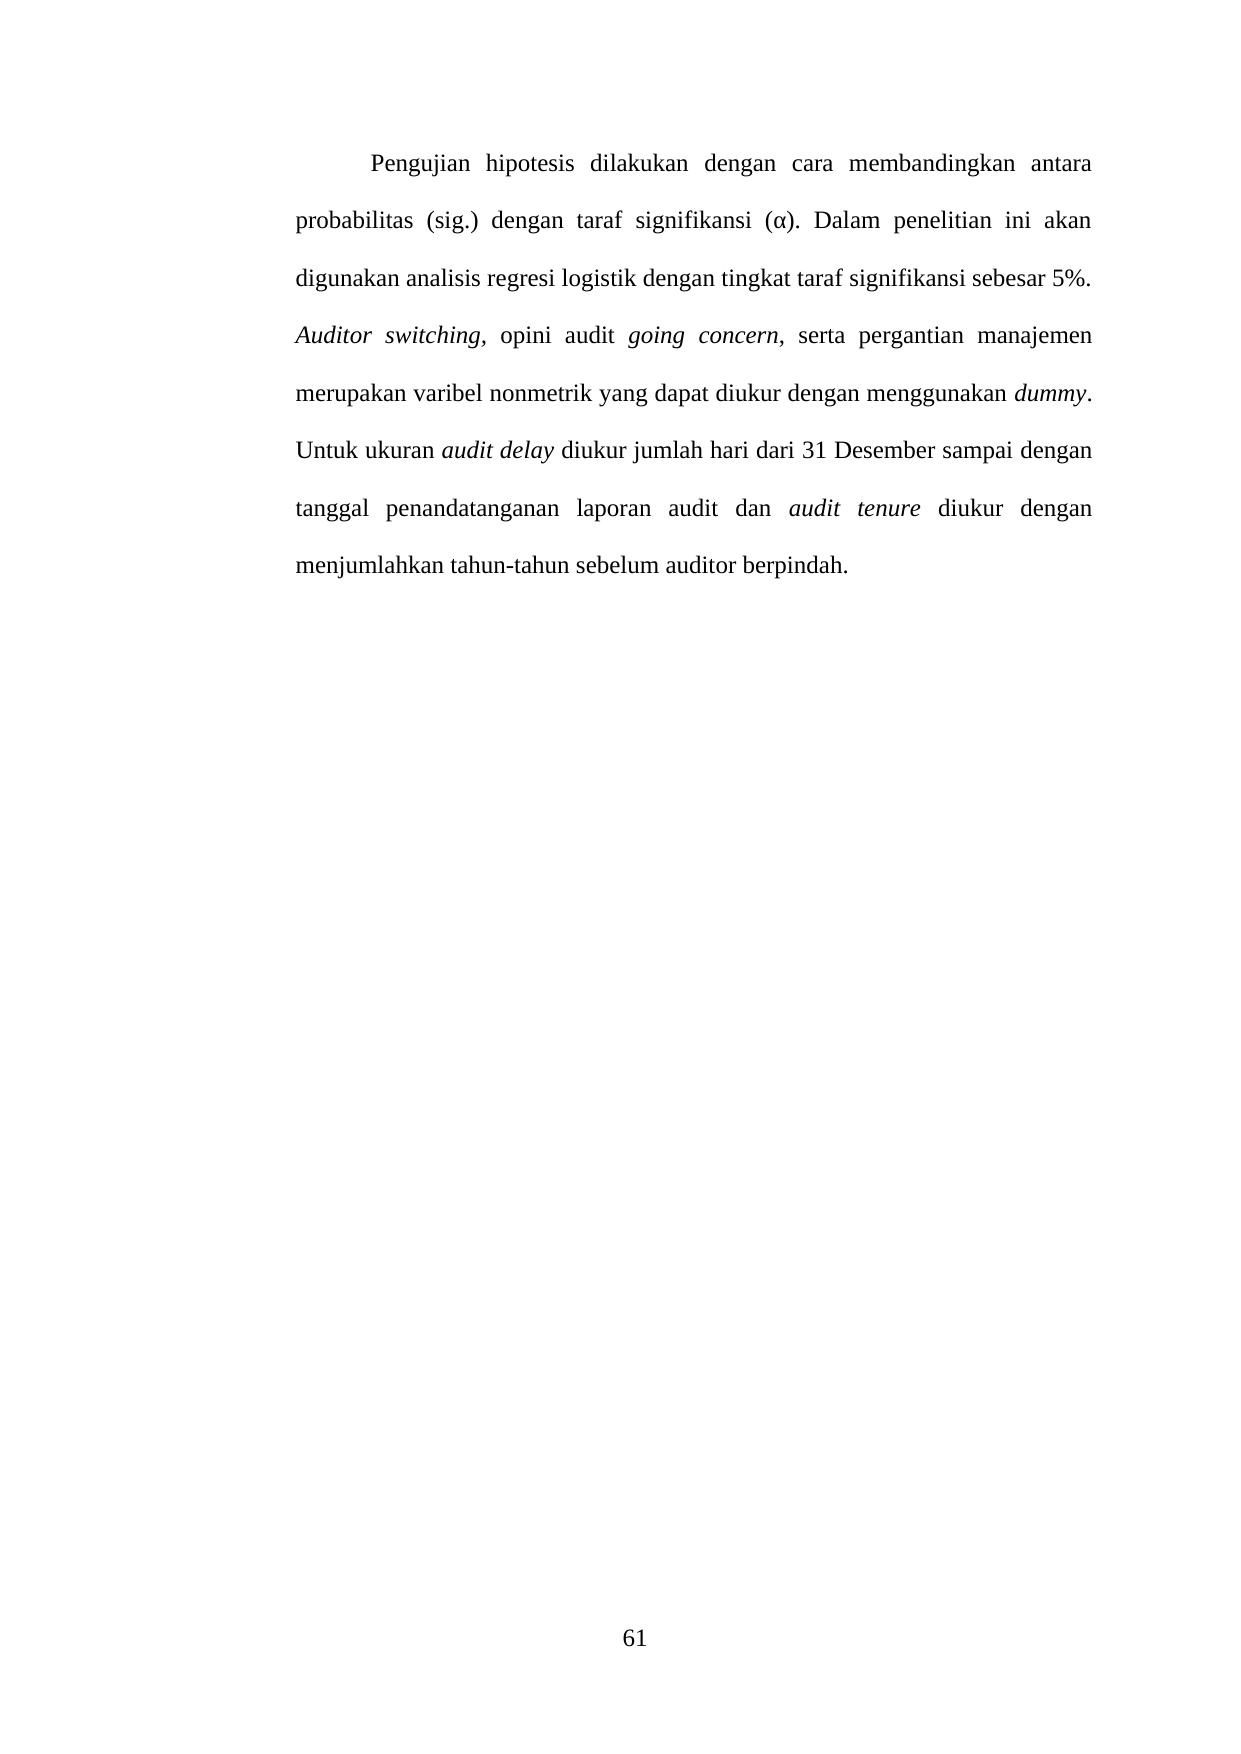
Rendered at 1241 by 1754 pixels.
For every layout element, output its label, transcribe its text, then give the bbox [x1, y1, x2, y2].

text Pengujian hipotesis dilakukan dengan cara membandingkan antara probabilitas (sig.) dengan taraf signifikansi (α). Dalam penelitian ini akan digunakan analisis regresi logistik dengan tingkat taraf signifikansi sebesar 5%. Auditor switching, opini audit going concern, serta pergantian manajemen merupakan varibel nonmetrik yang dapat diukur dengan menggunakan dummy. Untuk ukuran audit delay diukur jumlah hari dari 31 Desember sampai dengan tanggal penandatanganan laporan audit dan audit tenure diukur dengan menjumlahkan tahun-tahun sebelum auditor berpindah. [295, 148, 1092, 579]
